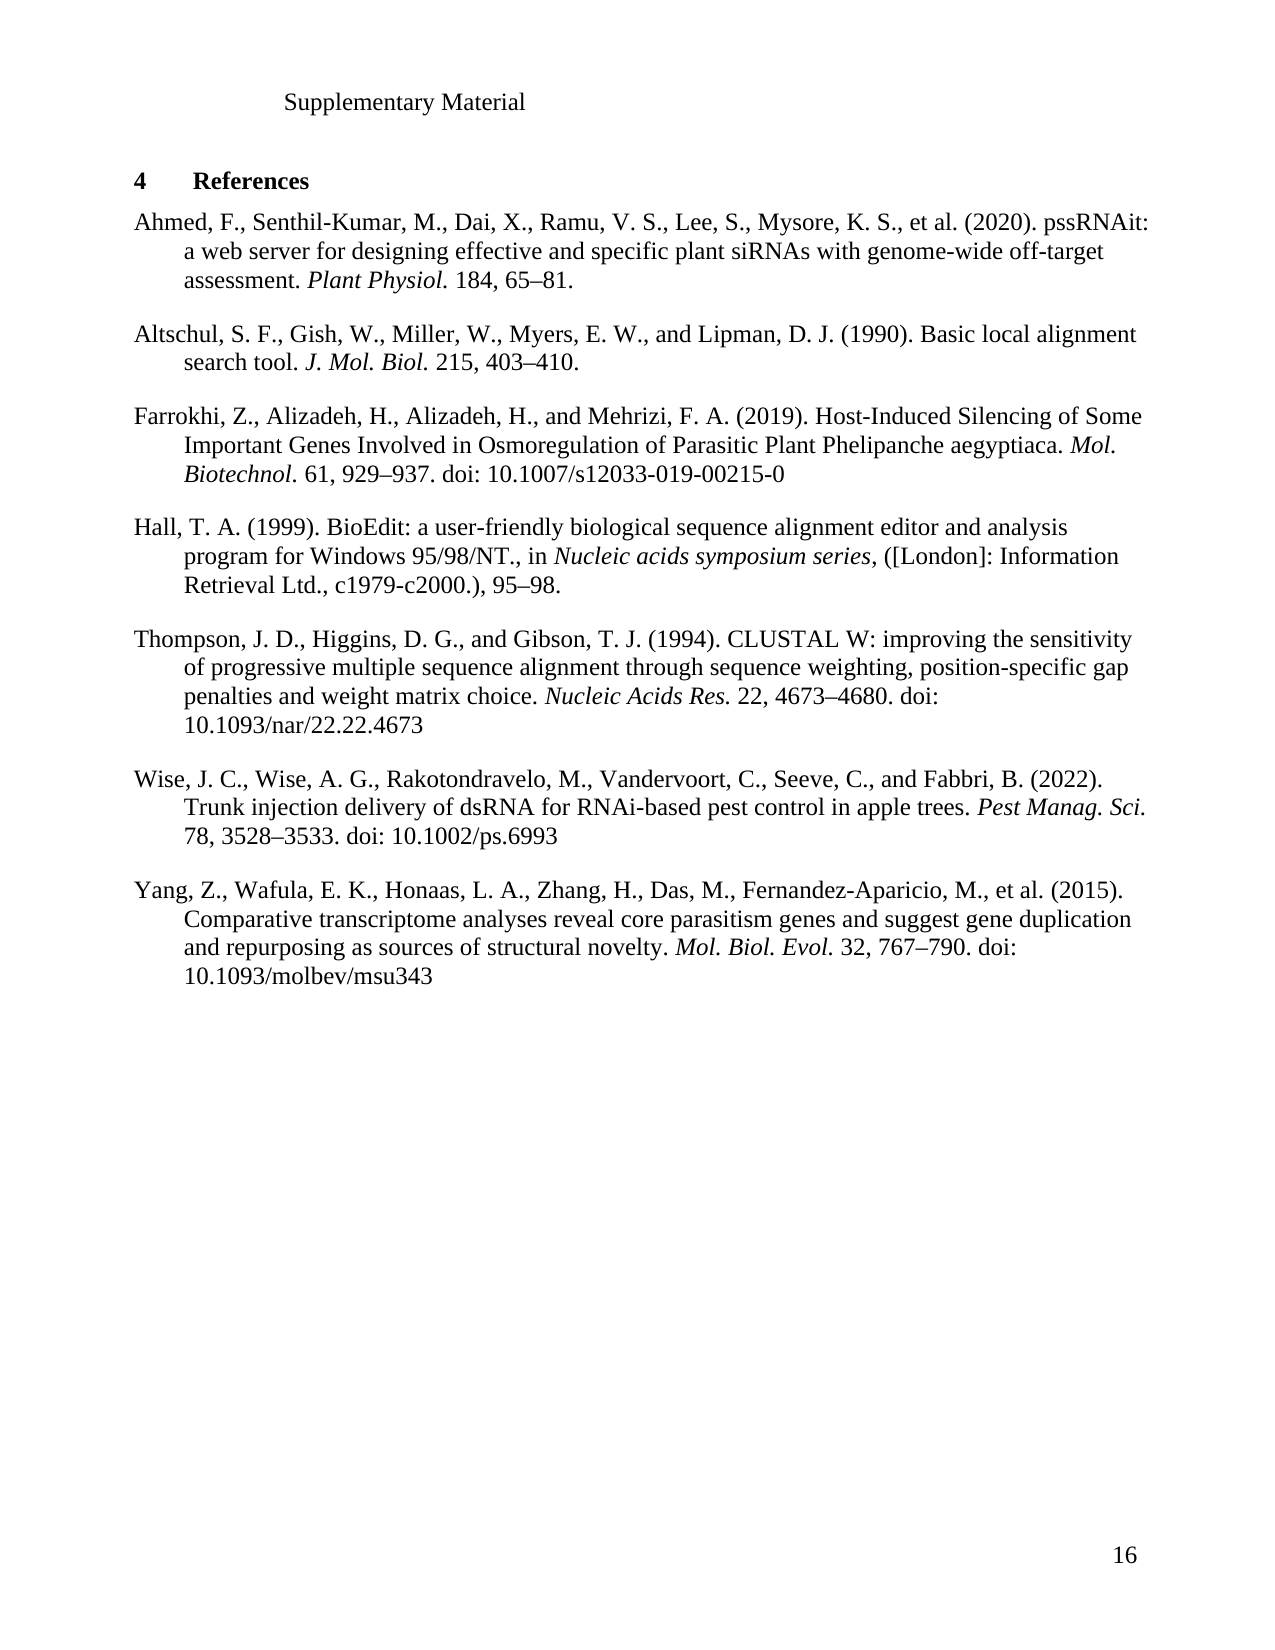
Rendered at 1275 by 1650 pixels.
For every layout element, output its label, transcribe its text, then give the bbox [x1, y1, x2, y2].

text Altschul, S. F., Gish, W., Miller, W., Myers, E. W., and Lipman, D. J. (1990). Basic local alignment search tool. J. Mol. Biol. 215, 403–410. [133, 319, 1152, 376]
text Yang, Z., Wafula, E. K., Honaas, L. A., Zhang, H., Das, M., Fernandez-Aparicio, M., et al. (2015). Comparative transcriptome analyses reveal core parasitism genes and suggest gene duplication and repurposing as sources of structural novelty. Mol. Biol. Evol. 32, 767–790. doi: 10.1093/molbev/msu343 [133, 875, 1152, 990]
text Ahmed, F., Senthil-Kumar, M., Dai, X., Ramu, V. S., Lee, S., Mysore, K. S., et al. (2020). pssRNAit: a web server for designing effective and specific plant siRNAs with genome-wide off-target assessment. Plant Physiol. 184, 65–81. [133, 207, 1152, 294]
text Thompson, J. D., Higgins, D. G., and Gibson, T. J. (1994). CLUSTAL W: improving the sensitivity of progressive multiple sequence alignment through sequence weighting, position-specific gap penalties and weight matrix choice. Nucleic Acids Res. 22, 4673–4680. doi: 10.1093/nar/22.22.4673 [133, 624, 1152, 739]
text Farrokhi, Z., Alizadeh, H., Alizadeh, H., and Mehrizi, F. A. (2019). Host-Induced Silencing of Some Important Genes Involved in Osmoregulation of Parasitic Plant Phelipanche aegyptiaca. Mol. Biotechnol. 61, 929–937. doi: 10.1007/s12033-019-00215-0 [133, 401, 1152, 487]
text Hall, T. A. (1999). BioEdit: a user-friendly biological sequence alignment editor and analysis program for Windows 95/98/NT., in Nucleic acids symposium series, ([London]: Information Retrieval Ltd., c1979-c2000.), 95–98. [133, 512, 1152, 599]
subtitle References [133, 166, 1152, 195]
text Wise, J. C., Wise, A. G., Rakotondravelo, M., Vandervoort, C., Seeve, C., and Fabbri, B. (2022). Trunk injection delivery of dsRNA for RNAi-based pest control in apple trees. Pest Manag. Sci. 78, 3528–3533. doi: 10.1002/ps.6993 [133, 764, 1152, 850]
